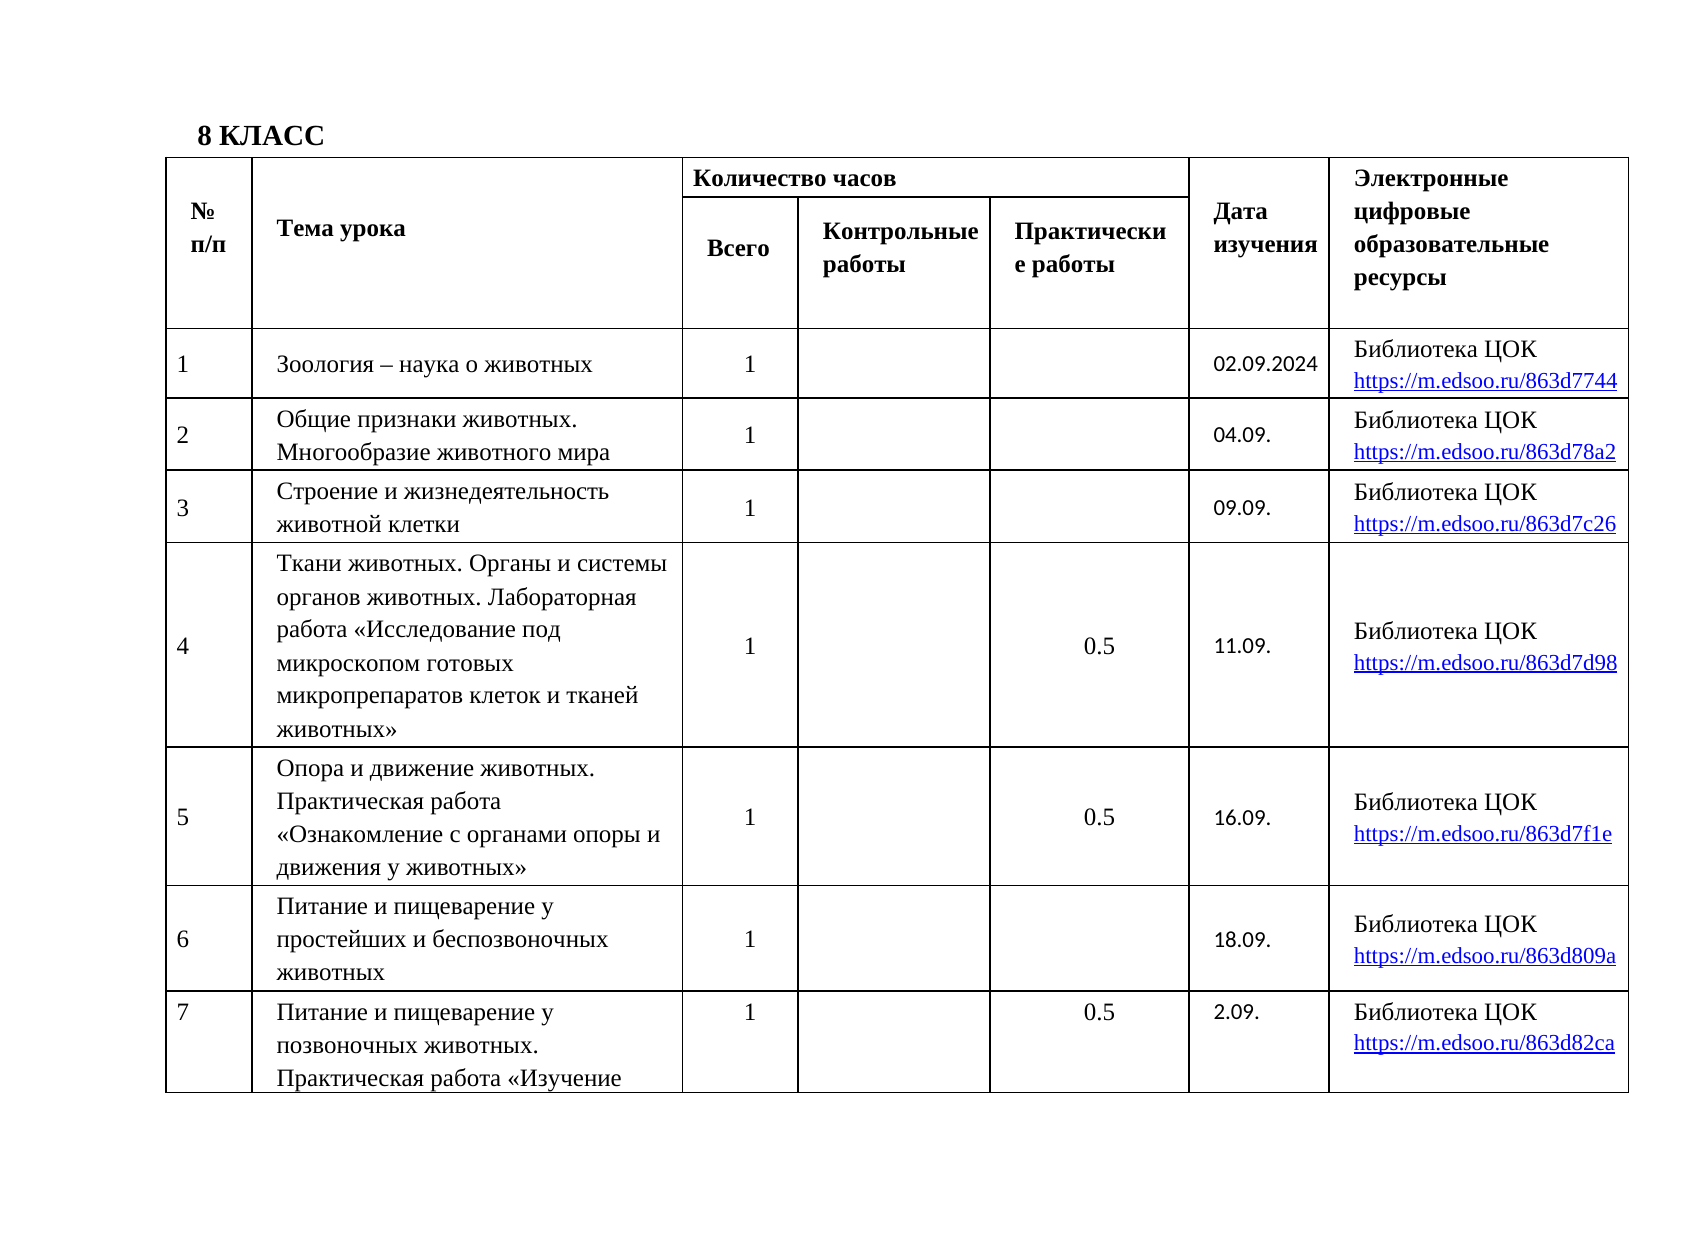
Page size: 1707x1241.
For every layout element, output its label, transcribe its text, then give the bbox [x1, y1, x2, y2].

table_cell 1 [683, 471, 797, 542]
table_cell 1 [167, 329, 251, 397]
table_cell 02.09.2024 [1190, 329, 1328, 397]
table_cell 0.5 [991, 748, 1188, 885]
table_header Тема урока [253, 158, 682, 327]
table_cell 04.09. [1190, 399, 1328, 469]
table_header № п/п [167, 158, 251, 327]
table_cell Ткани животных. Органы и системы органов животных. Лабораторная работа «Исследование под микроскопом готовых микропрепаратов клеток и тканей животных» [253, 543, 682, 746]
table_header Количество часов [683, 158, 1188, 196]
table_cell 1 [683, 886, 797, 990]
table_cell Строение и жизнедеятельность животной клетки [253, 471, 682, 542]
table_cell [799, 329, 989, 397]
table_cell 0.5 [991, 992, 1188, 1092]
table_cell 2.09. [1190, 992, 1328, 1092]
table_cell Библиотека ЦОК https://m.edsoo.ru/863d7744 [1330, 329, 1628, 397]
table_cell [799, 471, 989, 542]
table_cell Библиотека ЦОК https://m.edsoo.ru/863d7c26 [1330, 471, 1628, 542]
table_cell [799, 992, 989, 1092]
table_cell [799, 543, 989, 746]
table_cell 1 [683, 748, 797, 885]
table_cell Контрольные работы [799, 198, 989, 327]
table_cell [1330, 992, 1628, 1092]
table_cell Библиотека ЦОК https://m.edsoo.ru/863d7f1e [1330, 748, 1628, 885]
table_cell 5 [167, 748, 251, 885]
table_cell Практические работы [991, 198, 1188, 327]
table_cell 3 [167, 471, 251, 542]
table_header Электронные цифровые образовательные ресурсы [1330, 158, 1628, 327]
table_cell Питание и пищеварение у простейших и беспозвоночных животных [253, 886, 682, 990]
table_cell 1 [683, 543, 797, 746]
table_cell 1 [683, 399, 797, 469]
table_cell Библиотека ЦОК https://m.edsoo.ru/863d78a2 [1330, 399, 1628, 469]
table_cell 09.09. [1190, 471, 1328, 542]
table_cell [799, 748, 989, 885]
text 8 КЛАСС [190, 118, 1618, 152]
table_cell 7 [167, 992, 251, 1092]
table_cell 18.09. [1190, 886, 1328, 990]
table_cell 1 [683, 329, 797, 397]
table_cell Зоология – наука о животных [253, 329, 682, 397]
table_cell 1 [683, 992, 797, 1092]
table_cell Всего [683, 198, 797, 327]
table_header Дата изучения [1190, 158, 1328, 327]
table_cell [991, 471, 1188, 542]
table_cell Опора и движение животных. Практическая работа «Ознакомление с органами опоры и движения у животных» [253, 748, 682, 885]
table_cell Библиотека ЦОК https://m.edsoo.ru/863d809a [1330, 886, 1628, 990]
table_cell 6 [167, 886, 251, 990]
table_cell [799, 886, 989, 990]
table_cell [991, 329, 1188, 397]
table_cell 4 [167, 543, 251, 746]
table_cell 16.09. [1190, 748, 1328, 885]
table_cell [991, 886, 1188, 990]
table_cell Общие признаки животных. Многообразие животного мира [253, 399, 682, 469]
table_cell 11.09. [1190, 543, 1328, 746]
table_cell [991, 399, 1188, 469]
table_cell [799, 399, 989, 469]
table_cell 2 [167, 399, 251, 469]
table_cell 0.5 [991, 543, 1188, 746]
table_cell Библиотека ЦОК https://m.edsoo.ru/863d7d98 [1330, 543, 1628, 746]
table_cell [253, 992, 682, 1092]
